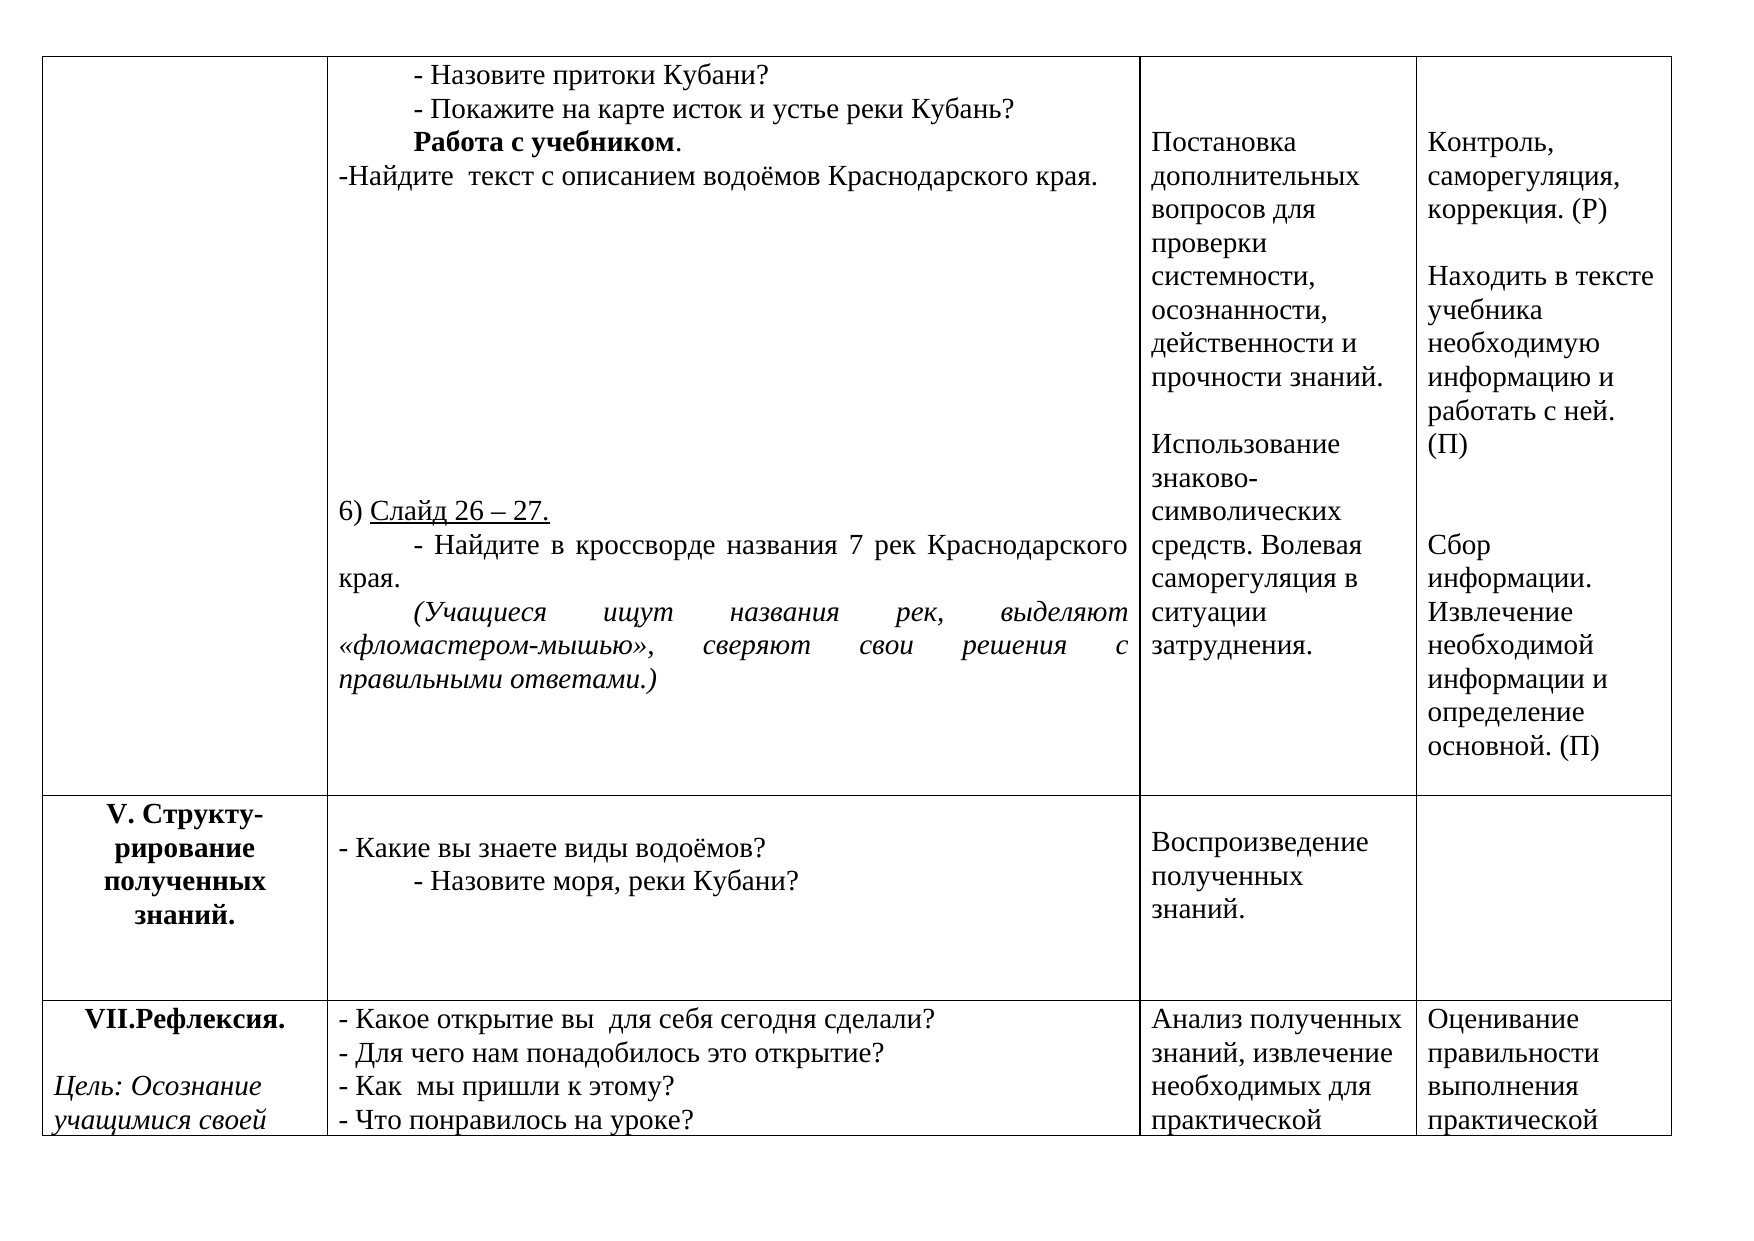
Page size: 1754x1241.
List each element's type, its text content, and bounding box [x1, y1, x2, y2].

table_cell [328, 1001, 1139, 1135]
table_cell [1141, 1001, 1416, 1135]
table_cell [43, 1001, 327, 1135]
table_cell - Какие вы знаете виды водоёмов? - Назовите моря, реки Кубани? [328, 796, 1139, 1000]
table_cell [1417, 796, 1671, 1000]
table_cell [1417, 57, 1671, 795]
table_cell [1141, 57, 1416, 795]
table_cell Воспроизведение полученных знаний. [1141, 796, 1416, 1000]
table_cell V. Структу-рирование полученных знаний. [43, 796, 327, 1000]
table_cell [1417, 1001, 1671, 1135]
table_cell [328, 57, 1139, 795]
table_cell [43, 57, 327, 795]
